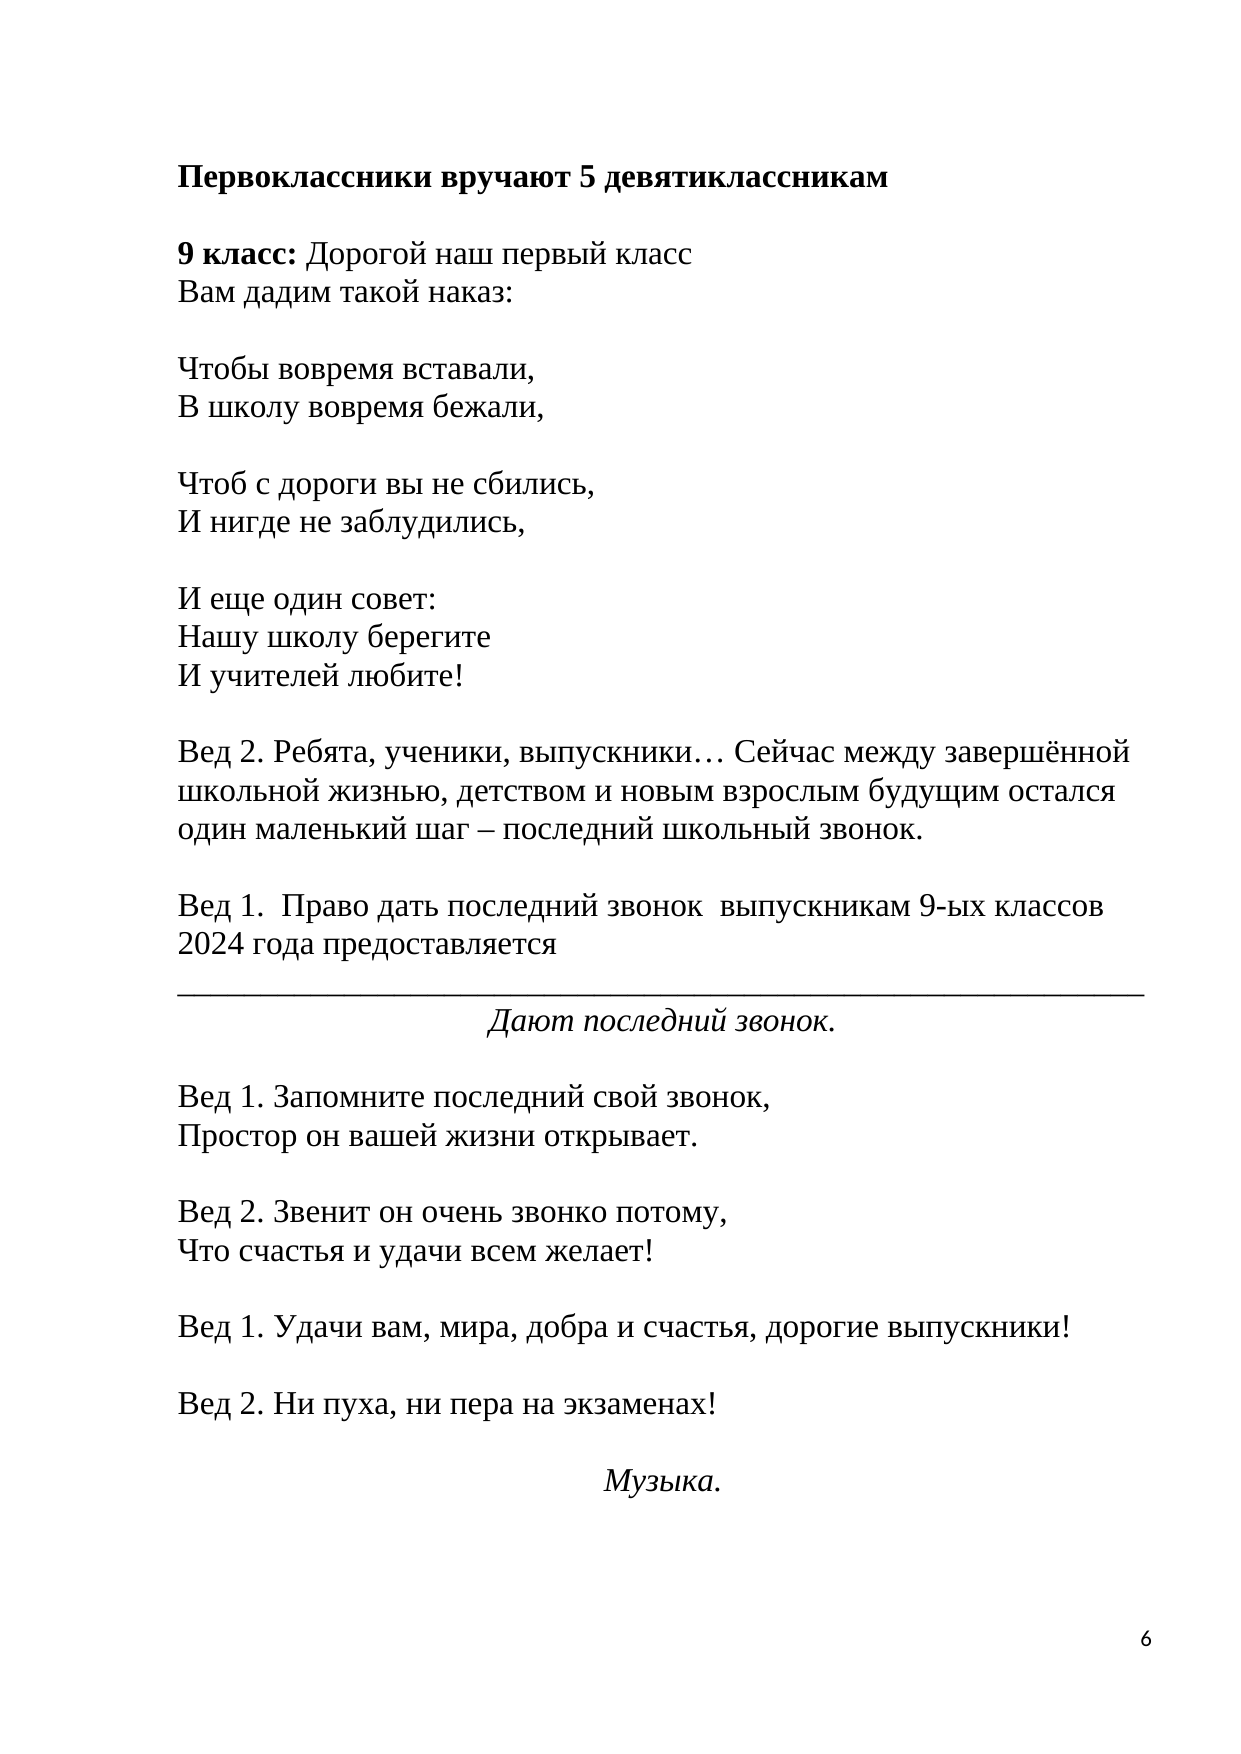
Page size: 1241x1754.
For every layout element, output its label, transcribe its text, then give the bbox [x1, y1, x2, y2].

text Что счастья и удачи всем желает! [177, 1230, 1152, 1268]
text И еще один совет: [177, 578, 1152, 616]
text Чтобы вовремя вставали, [177, 348, 1152, 386]
text Музыка. [177, 1460, 1152, 1498]
text Вам дадим такой наказ: [177, 271, 1152, 310]
text И учителей любите! [177, 655, 1152, 693]
text Вед 1. Удачи вам, мира, добра и счастья, дорогие выпускники! [177, 1306, 1152, 1345]
text Вед 1. Запомните последний свой звонок, [177, 1076, 1152, 1115]
text Вед 2. Ни пуха, ни пера на экзаменах! [177, 1383, 1152, 1421]
text Вед 2. Звенит он очень звонко потому, [177, 1191, 1152, 1230]
text И нигде не заблудились, [177, 501, 1152, 540]
text Простор он вашей жизни открывает. [177, 1115, 1152, 1153]
text Дают последний звонок. [177, 1000, 1152, 1038]
text Вед 2. Ребята, ученики, выпускники… Сейчас между завершённой школьной жизнью, детством и новым взрослым будущим остался один маленький шаг – последний школьный звонок. [177, 731, 1152, 846]
text В школу вовремя бежали, [177, 386, 1152, 425]
text Первоклассники вручают 5 девятиклассникам [177, 156, 1152, 195]
text Чтоб с дороги вы не сбились, [177, 463, 1152, 501]
text Вед 1. Право дать последний звонок выпускникам 9-ых классов 2024 года предоставляется __________________________________________________________ [177, 885, 1152, 1000]
text Нашу школу берегите [177, 616, 1152, 655]
text 9 класс: Дорогой наш первый класс [177, 233, 1152, 271]
